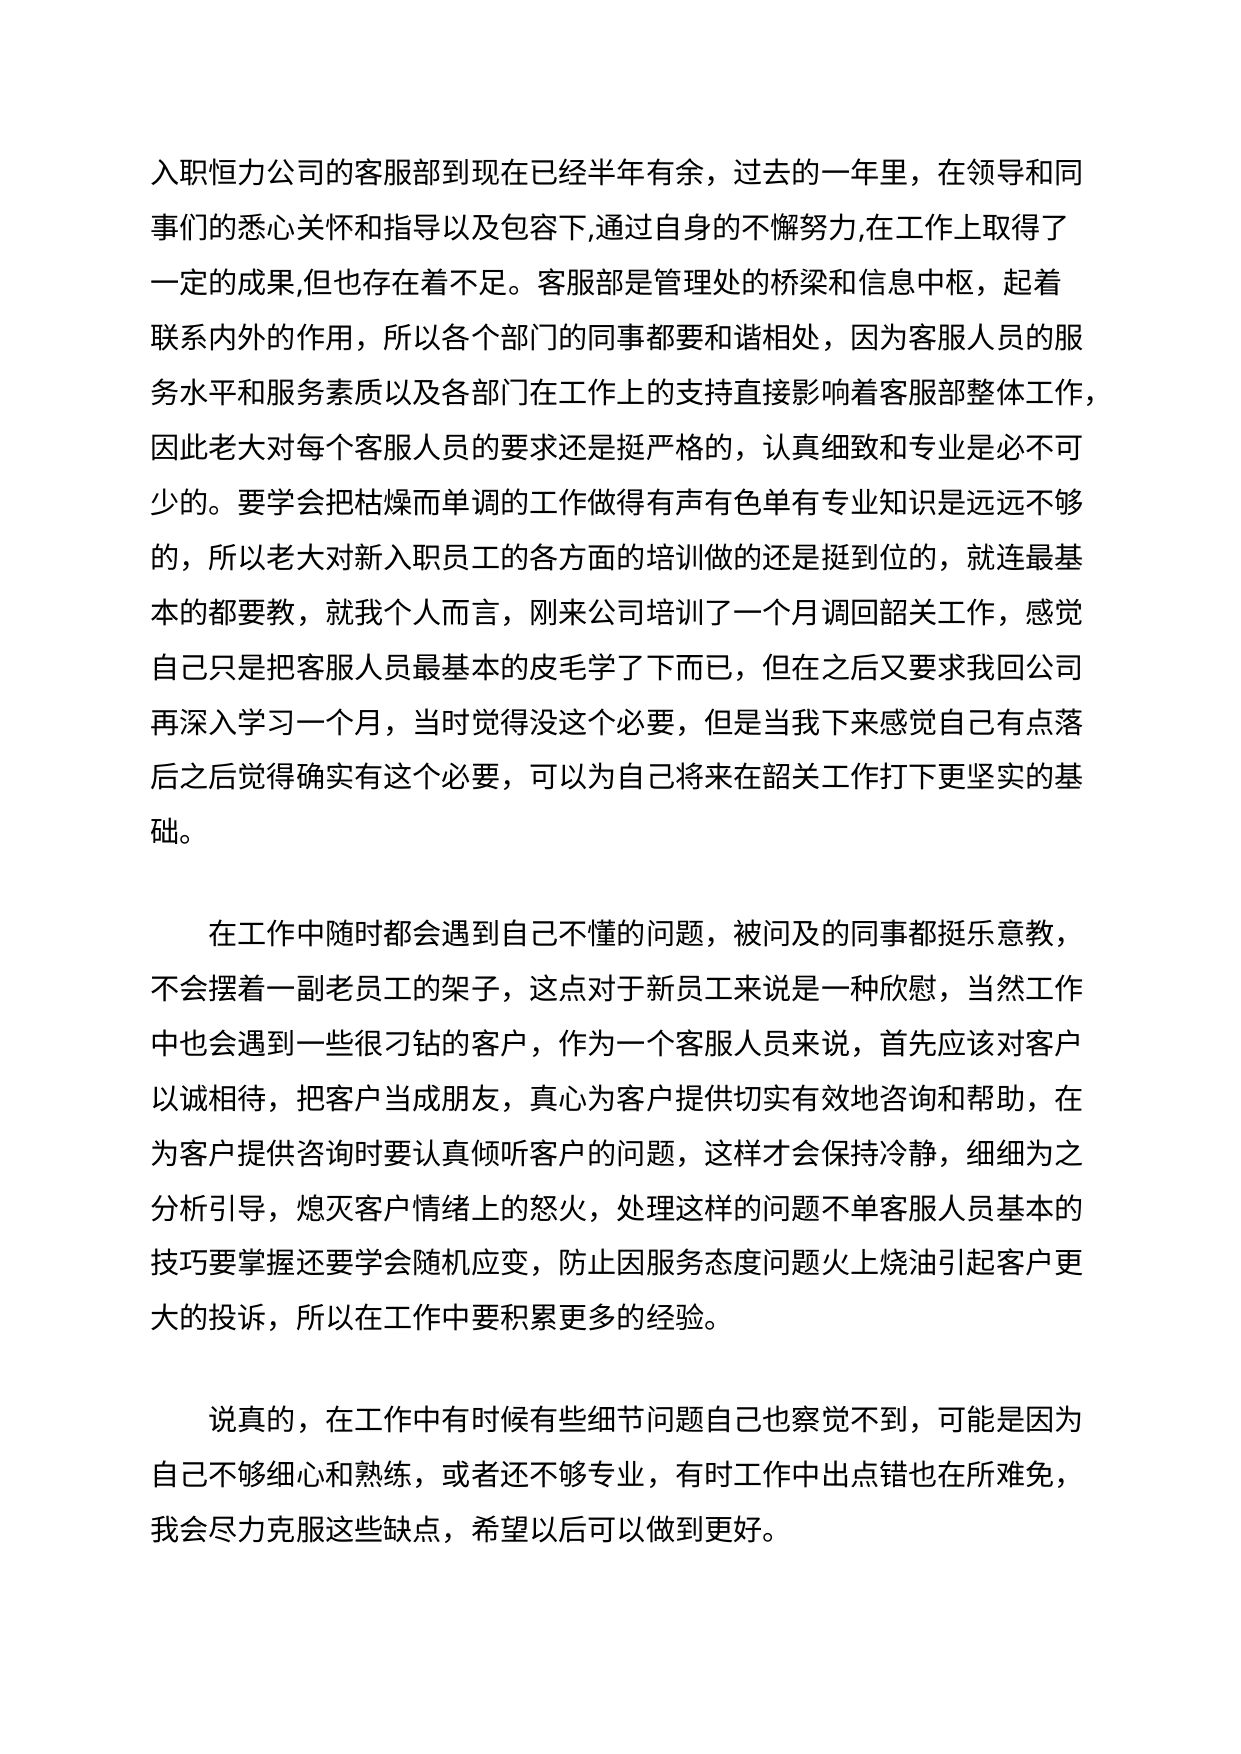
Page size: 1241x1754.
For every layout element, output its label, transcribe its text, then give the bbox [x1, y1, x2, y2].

text 在工作中随时都会遇到自己不懂的问题，被问及的同事都挺乐意教，不会摆着一副老员工的架子，这点对于新员工来说是一种欣慰，当然工作中也会遇到一些很刁钻的客户，作为一个客服人员来说，首先应该对客户以诚相待，把客户当成朋友，真心为客户提供切实有效地咨询和帮助，在为客户提供咨询时要认真倾听客户的问题，这样才会保持冷静，细细为之分析引导，熄灭客户情绪上的怒火，处理这样的问题不单客服人员基本的技巧要掌握还要学会随机应变，防止因服务态度问题火上烧油引起客户更大的投诉，所以在工作中要积累更多的经验。 [150, 911, 1090, 1337]
text 说真的，在工作中有时候有些细节问题自己也察觉不到，可能是因为自己不够细心和熟练，或者还不够专业，有时工作中出点错也在所难免，我会尽力克服这些缺点，希望以后可以做到更好。 [150, 1397, 1090, 1549]
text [150, 150, 1090, 851]
